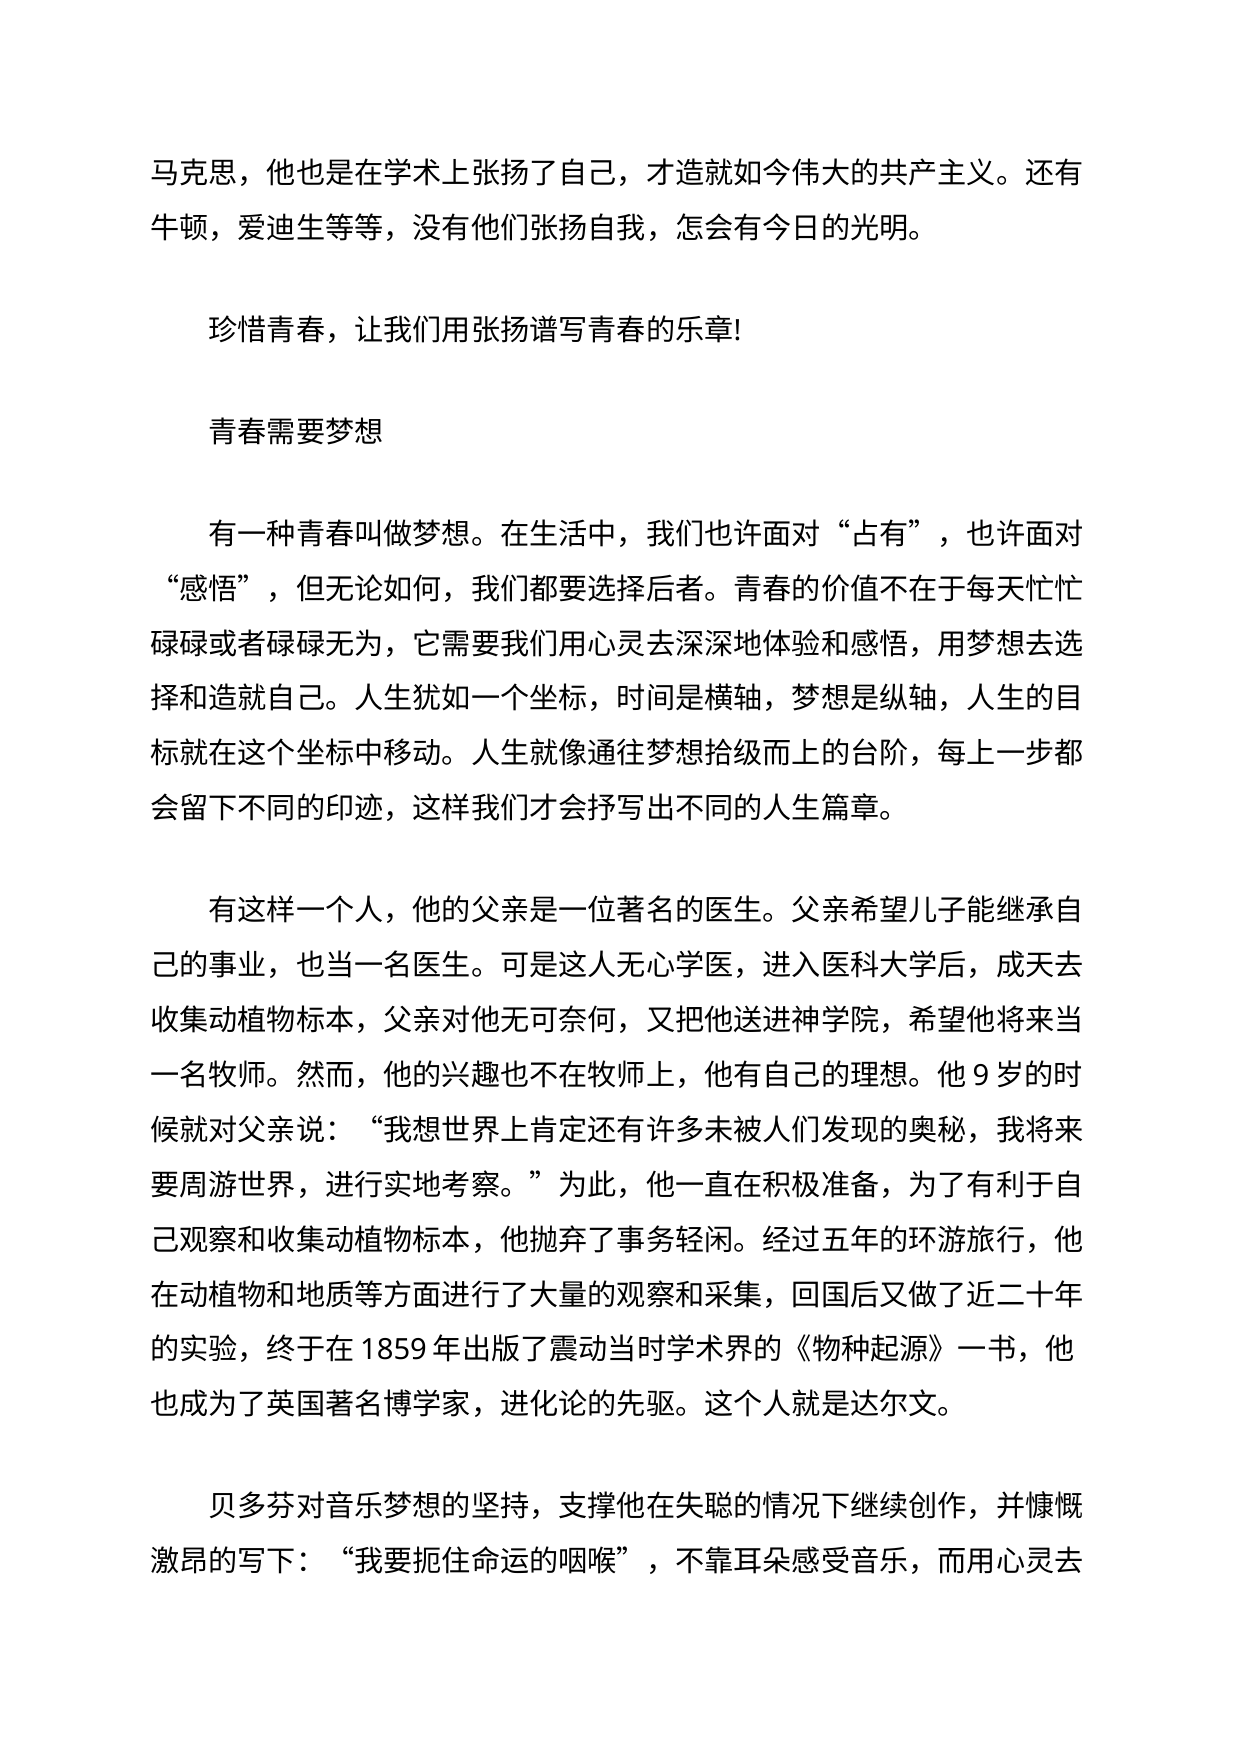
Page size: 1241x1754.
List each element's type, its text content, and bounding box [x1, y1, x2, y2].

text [150, 1483, 1090, 1580]
text 青春需要梦想 [150, 409, 1090, 451]
text 有一种青春叫做梦想。在生活中，我们也许面对“占有”，也许面对“感悟”，但无论如何，我们都要选择后者。青春的价值不在于每天忙忙碌碌或者碌碌无为，它需要我们用心灵去深深地体验和感悟，用梦想去选择和造就自己。人生犹如一个坐标，时间是横轴，梦想是纵轴，人生的目标就在这个坐标中移动。人生就像通往梦想拾级而上的台阶，每上一步都会留下不同的印迹，这样我们才会抒写出不同的人生篇章。 [150, 510, 1090, 827]
text 有这样一个人，他的父亲是一位著名的医生。父亲希望儿子能继承自己的事业，也当一名医生。可是这人无心学医，进入医科大学后，成天去收集动植物标本，父亲对他无可奈何，又把他送进神学院，希望他将来当一名牧师。然而，他的兴趣也不在牧师上，他有自己的理想。他9岁的时候就对父亲说：“我想世界上肯定还有许多未被人们发现的奥秘，我将来要周游世界，进行实地考察。”为此，他一直在积极准备，为了有利于自己观察和收集动植物标本，他抛弃了事务轻闲。经过五年的环游旅行，他在动植物和地质等方面进行了大量的观察和采集，回国后又做了近二十年的实验，终于在1859年出版了震动当时学术界的《物种起源》一书，他也成为了英国著名博学家，进化论的先驱。这个人就是达尔文。 [150, 887, 1090, 1423]
text 珍惜青春，让我们用张扬谱写青春的乐章! [150, 307, 1090, 349]
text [150, 150, 1090, 247]
